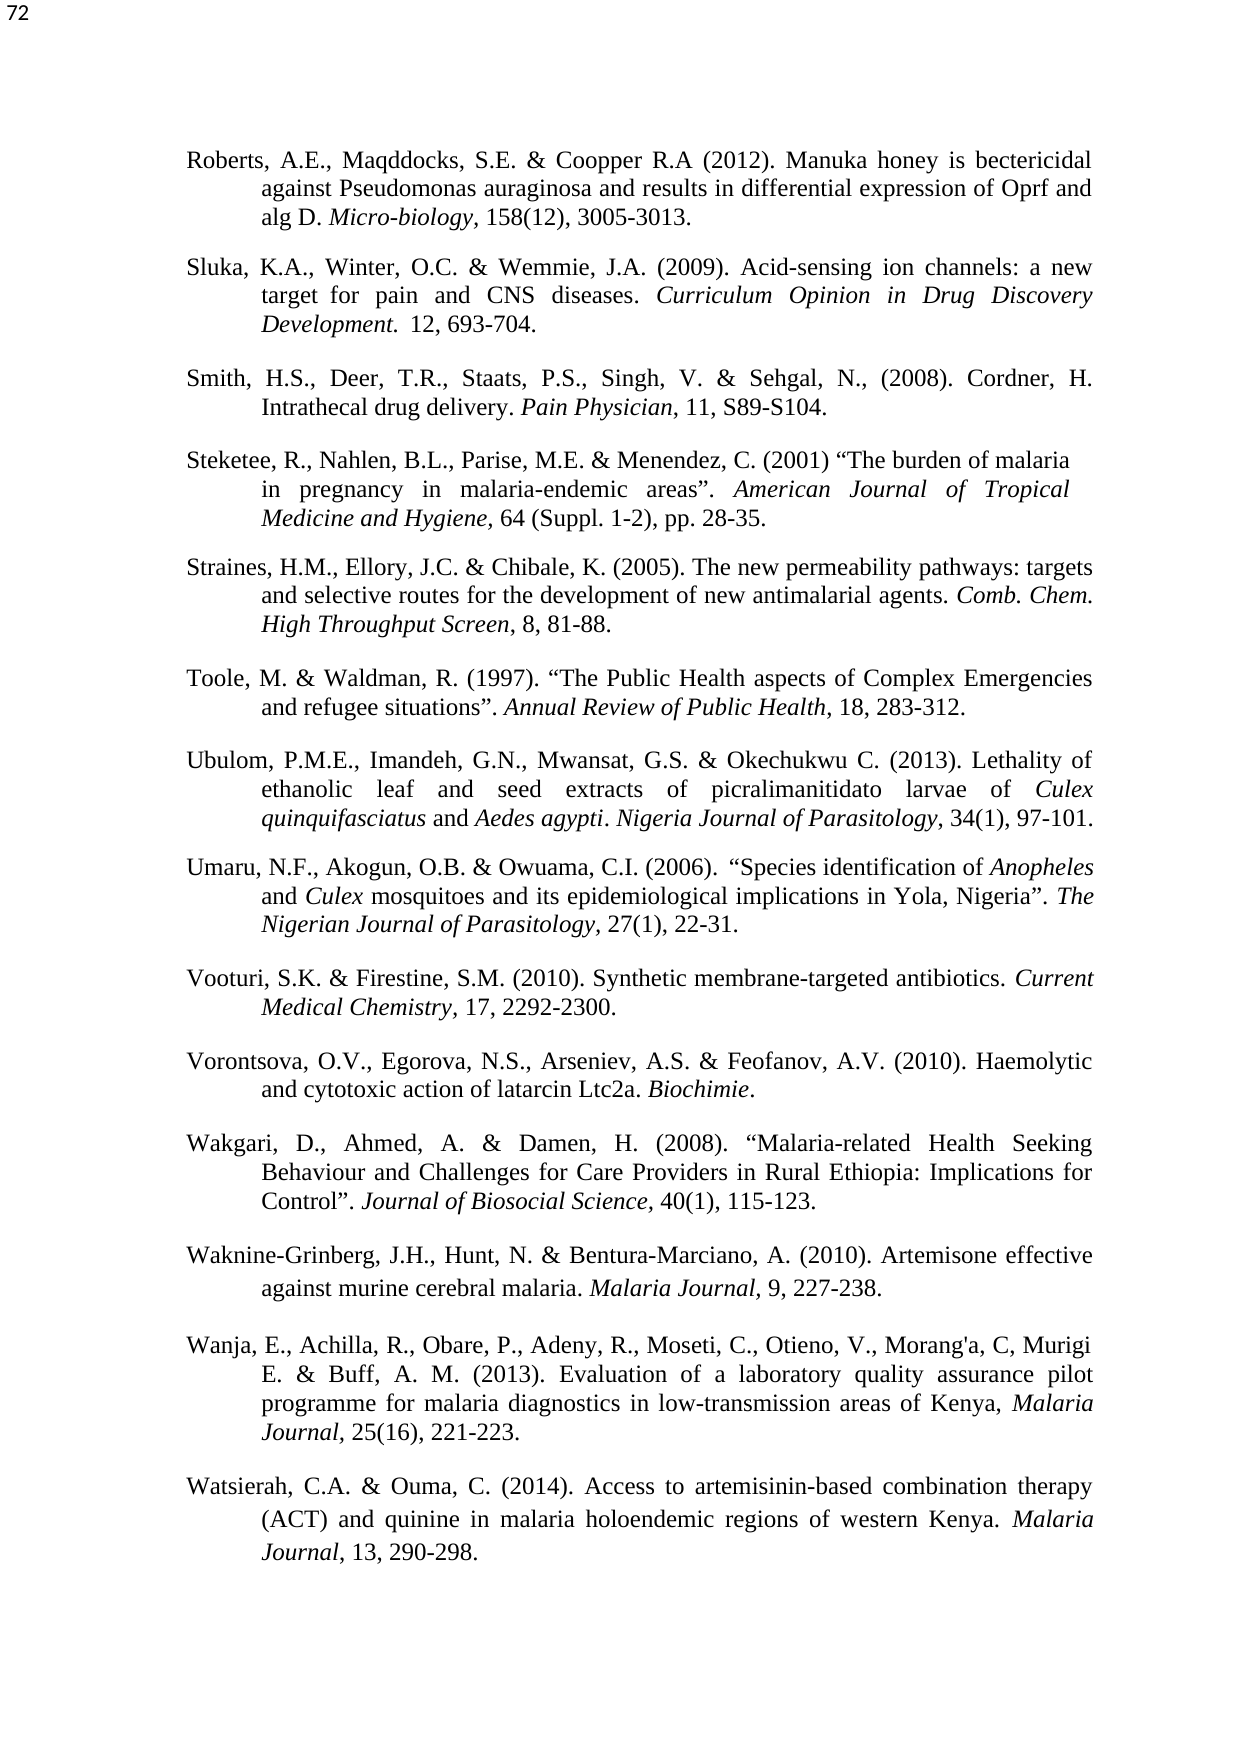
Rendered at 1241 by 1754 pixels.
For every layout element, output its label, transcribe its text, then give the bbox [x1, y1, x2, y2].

text Watsierah, C.A. & Ouma, C. (2014). Access to artemisinin-based combination therapy (ACT) and quinine in malaria holoendemic regions of western Kenya. Malaria Journal, 13, 290-298. [186, 1471, 1094, 1566]
text Ubulom, P.M.E., Imandeh, G.N., Mwansat, G.S. & Okechukwu C. (2013). Lethality of ethanolic leaf and seed extracts of picralimanitidato larvae of Culex quinquifasciatus and Aedes agypti. Nigeria Journal of Parasitology, 34(1), 97-101. [186, 746, 1094, 832]
text Steketee, R., Nahlen, B.L., Parise, M.E. & Menendez, C. (2001) “The burden of malaria in pregnancy in malaria-endemic areas”. American Journal of Tropical Medicine and Hygiene, 64 (Suppl. 1-2), pp. 28-35. [186, 446, 1070, 532]
text Vooturi, S.K. & Firestine, S.M. (2010). Synthetic membrane-targeted antibiotics. Current Medical Chemistry, 17, 2292-2300. [186, 963, 1094, 1021]
text Sluka, K.A., Winter, O.C. & Wemmie, J.A. (2009). Acid-sensing ion channels: a new target for pain and CNS diseases. Curriculum Opinion in Drug Discovery Development. 12, 693-704. [186, 252, 1093, 338]
text Straines, H.M., Ellory, J.C. & Chibale, K. (2005). The new permeability pathways: targets and selective routes for the development of new antimalarial agents. Comb. Chem. High Throughput Screen, 8, 81-88. [186, 552, 1094, 638]
text Umaru, N.F., Akogun, O.B. & Owuama, C.I. (2006). “Species identification of Anopheles and Culex mosquitoes and its epidemiological implications in Yola, Nigeria”. The Nigerian Journal of Parasitology, 27(1), 22-31. [186, 852, 1094, 938]
text E. & Buff, A. M. (2013). Evaluation of a laboratory quality assurance pilot programme for malaria diagnostics in low-transmission areas of Kenya, Malaria Journal, 25(16), 221-223. [261, 1359, 1094, 1445]
text Vorontsova, O.V., Egorova, N.S., Arseniev, A.S. & Feofanov, A.V. (2010). Haemolytic and cytotoxic action of latarcin Ltc2a. Biochimie. [186, 1046, 1093, 1103]
text Smith, H.S., Deer, T.R., Staats, P.S., Singh, V. & Sehgal, N., (2008). Cordner, H. Intrathecal drug delivery. Pain Physician, 11, S89-S104. [186, 363, 1093, 421]
text Wanja, E., Achilla, R., Obare, P., Adeny, R., Moseti, C., Otieno, V., Morang'a, C, Murigi [186, 1330, 1121, 1359]
text Wakgari, D., Ahmed, A. & Damen, H. (2008). “Malaria-related Health Seeking Behaviour and Challenges for Care Providers in Rural Ethiopia: Implications for Control”. Journal of Biosocial Science, 40(1), 115-123. [186, 1128, 1093, 1214]
text Roberts, A.E., Maqddocks, S.E. & Coopper R.A (2012). Manuka honey is bectericidal against Pseudomonas auraginosa and results in differential expression of Oprf and alg D. Micro-biology, 158(12), 3005-3013. [186, 145, 1093, 231]
text Toole, M. & Waldman, R. (1997). “The Public Health aspects of Complex Emergencies and refugee situations”. Annual Review of Public Health, 18, 283-312. [186, 663, 1093, 721]
text Waknine-Grinberg, J.H., Hunt, N. & Bentura-Marciano, A. (2010). Artemisone effective against murine cerebral malaria. Malaria Journal, 9, 227-238. [186, 1240, 1093, 1302]
